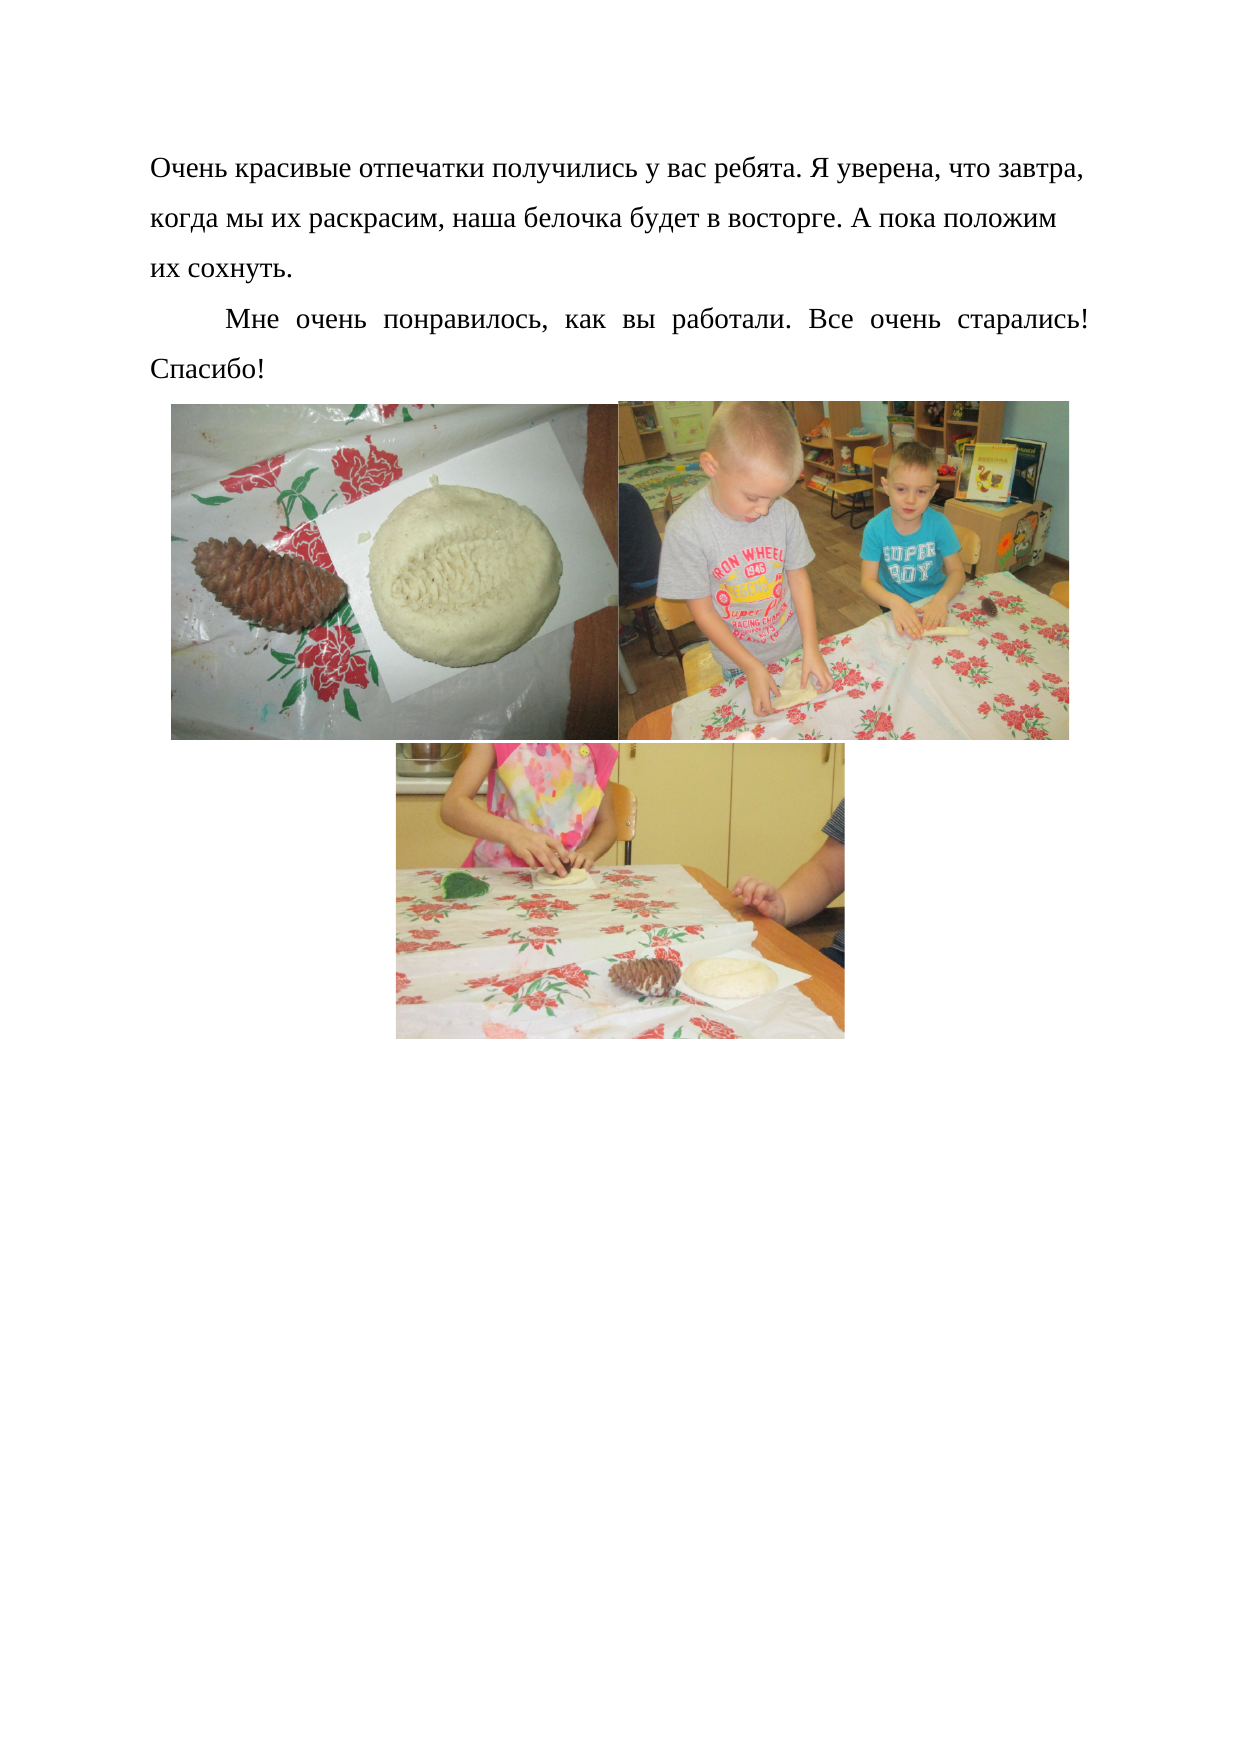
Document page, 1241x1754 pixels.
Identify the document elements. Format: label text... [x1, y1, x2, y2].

text Мне очень понравилось, как вы работали. Все очень старались! Спасибо! [150, 334, 1090, 385]
text Очень красивые отпечатки получились у вас ребята. Я уверена, что завтра, когда мы их раскрасим, наша белочка будет в восторге. А пока положим их сохнуть. [150, 150, 1090, 284]
picture [171, 401, 1070, 740]
picture [395, 743, 845, 1039]
